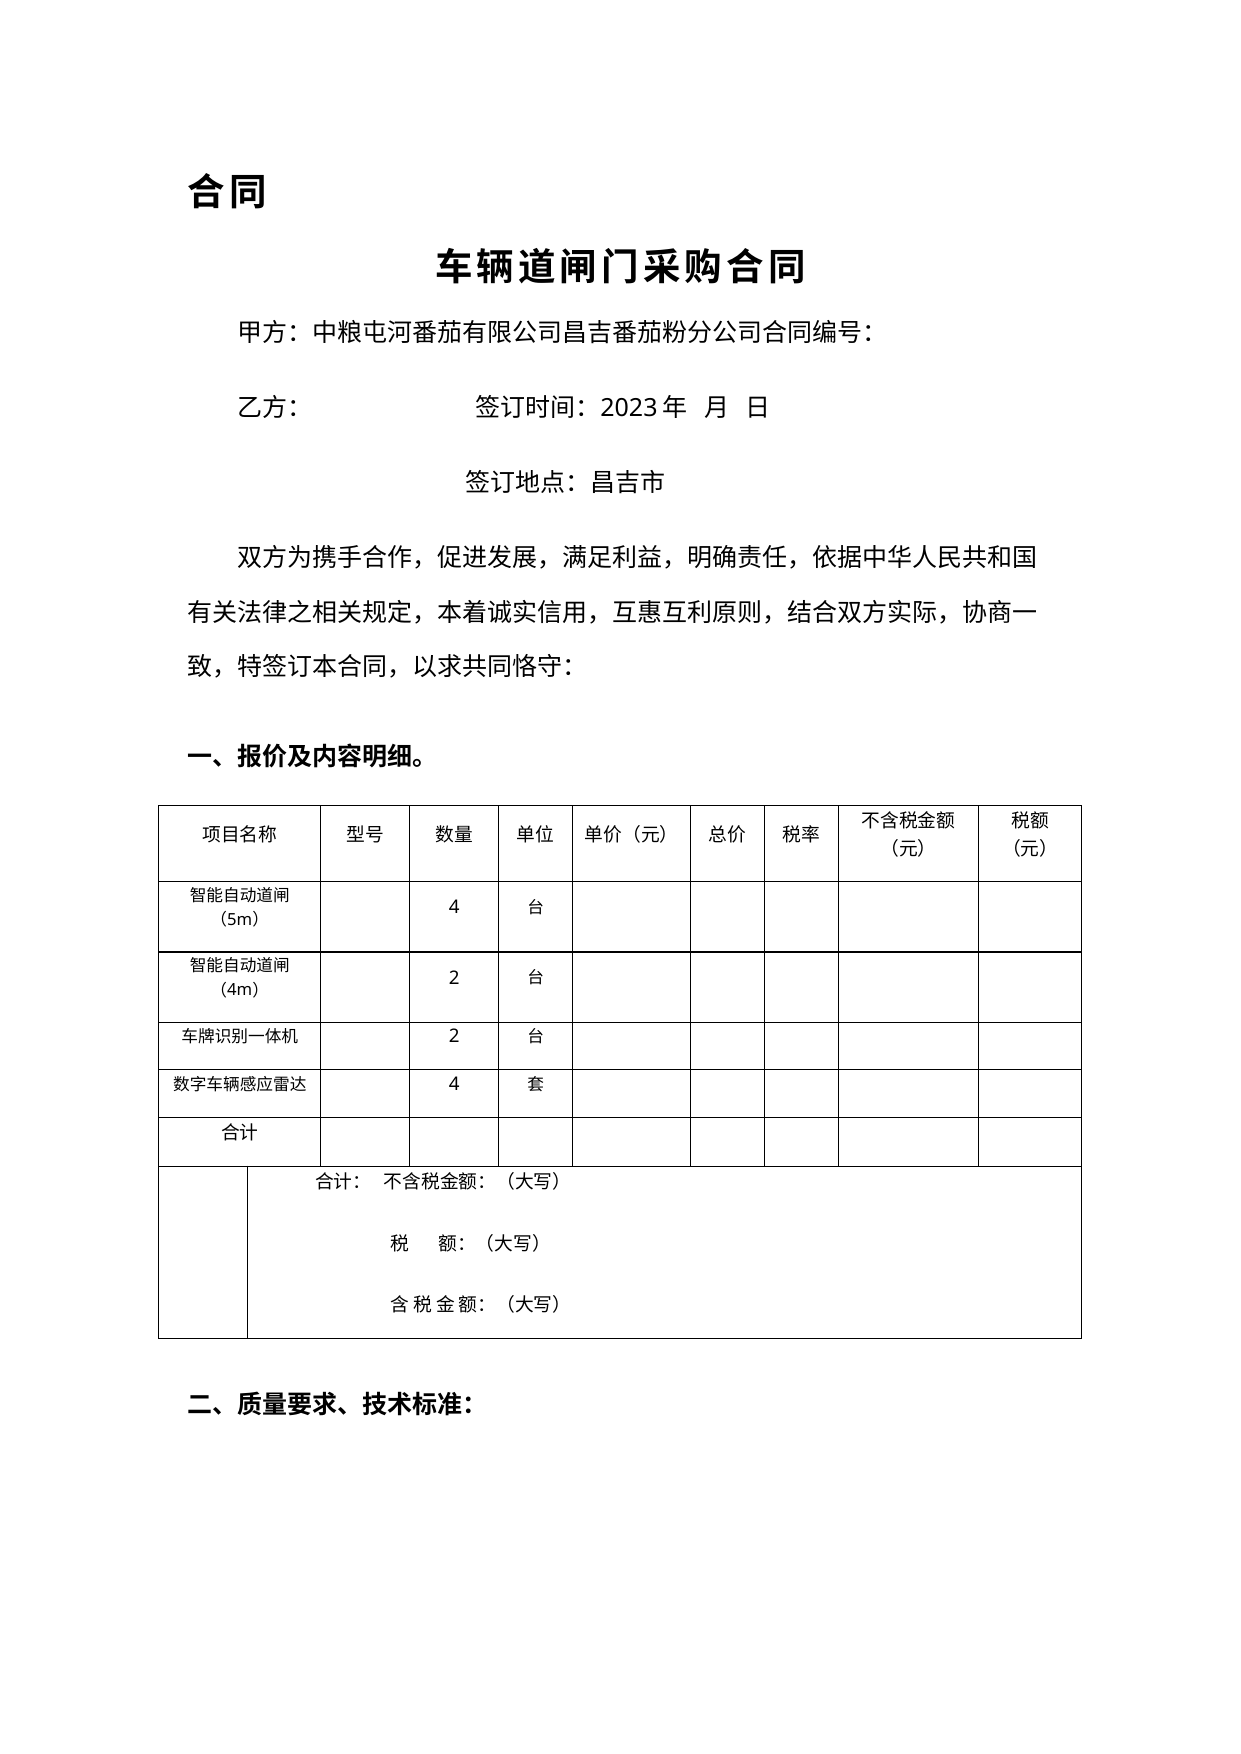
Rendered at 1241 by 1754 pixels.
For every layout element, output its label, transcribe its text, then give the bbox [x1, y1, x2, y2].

table_header 不含税金额（元） [839, 806, 978, 881]
table_cell 4 [410, 882, 498, 951]
table_cell [573, 1070, 690, 1117]
table_cell 4 [410, 1070, 498, 1117]
text 甲方：中粮屯河番茄有限公司昌吉番茄粉分公司合同编号： [187, 312, 1053, 348]
table_cell [410, 1118, 498, 1166]
table_cell [765, 1118, 838, 1166]
table_cell [979, 953, 1081, 1022]
text 车辆道闸门采购合同 [187, 237, 1053, 291]
table_cell [839, 1070, 978, 1117]
table_cell [321, 1023, 409, 1069]
table_cell 台 [499, 1023, 572, 1069]
table_cell 车牌识别一体机 [159, 1023, 320, 1069]
table_cell 合计 [159, 1118, 320, 1166]
table_cell [765, 953, 838, 1022]
table_cell [691, 1070, 764, 1117]
table_cell [321, 1070, 409, 1117]
table_header 数量 [410, 806, 498, 881]
table_cell [321, 1118, 409, 1166]
table_header 税额（元） [979, 806, 1081, 881]
table_cell [979, 1023, 1081, 1069]
table_header 税率 [765, 806, 838, 881]
table_cell [321, 953, 409, 1022]
table_cell 数字车辆感应雷达 [159, 1070, 320, 1117]
table_cell [499, 1118, 572, 1166]
table_cell 合计： 不含税金额：（大写） 税 额：（大写） 含 税 金 额：（大写） [248, 1167, 1081, 1338]
text 签订地点：昌吉市 [187, 463, 1053, 499]
table_cell [321, 882, 409, 951]
table_cell 台 [499, 953, 572, 1022]
text 双方为携手合作，促进发展，满足利益，明确责任，依据中华人民共和国有关法律之相关规定，本着诚实信用，互惠互利原则，结合双方实际，协商一致，特签订本合同，以求共同恪守： [187, 538, 1053, 683]
table_cell [691, 953, 764, 1022]
list 二、质量要求、技术标准： [187, 1370, 1053, 1435]
table_cell [839, 953, 978, 1022]
table_cell [573, 882, 690, 951]
table_cell [765, 1023, 838, 1069]
table_cell [765, 1070, 838, 1117]
table_header 单位 [499, 806, 572, 881]
table_cell 2 [410, 953, 498, 1022]
table_cell [839, 1023, 978, 1069]
table_cell [691, 882, 764, 951]
table_cell [691, 1118, 764, 1166]
table_header 单价（元） [573, 806, 690, 881]
table_cell [979, 1118, 1081, 1166]
table_cell 台 [499, 882, 572, 951]
table_cell [573, 1118, 690, 1166]
table_cell 智能自动道闸（5m） [159, 882, 320, 951]
table_cell [979, 1070, 1081, 1117]
text 乙方： 签订时间：2023年 月 日 [187, 387, 1053, 424]
table_cell [765, 882, 838, 951]
table_cell [159, 1167, 247, 1338]
table_cell [839, 882, 978, 951]
table_header 型号 [321, 806, 409, 881]
table_cell [573, 953, 690, 1022]
table_cell [573, 1023, 690, 1069]
table_header 项目名称 [159, 806, 320, 881]
list 一、报价及内容明细。 [187, 722, 1053, 787]
table_cell 套 [499, 1070, 572, 1117]
table_cell [839, 1118, 978, 1166]
table_header 总价 [691, 806, 764, 881]
table_cell [691, 1023, 764, 1069]
text 合同 [187, 162, 1053, 216]
table_cell 智能自动道闸（4m） [159, 953, 320, 1022]
table_cell 2 [410, 1023, 498, 1069]
table_cell [979, 882, 1081, 951]
